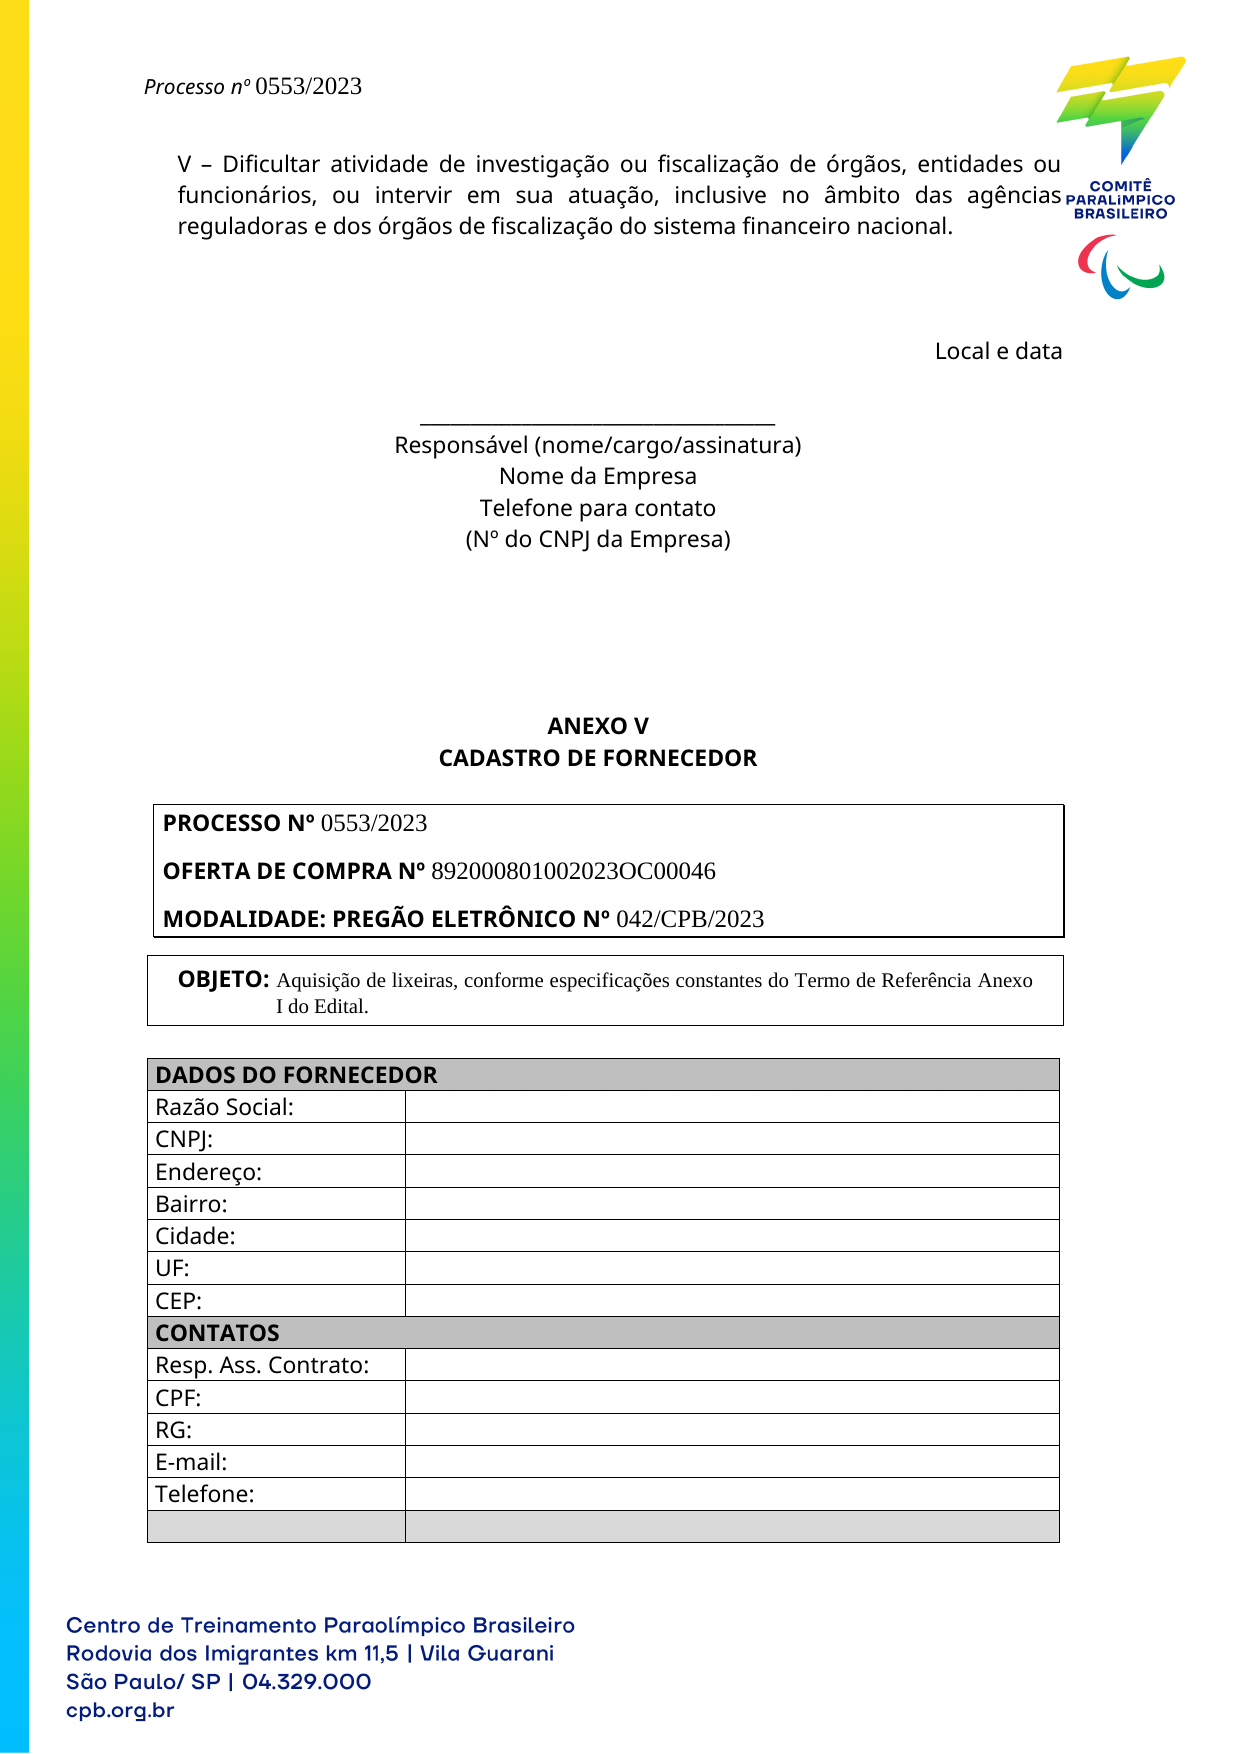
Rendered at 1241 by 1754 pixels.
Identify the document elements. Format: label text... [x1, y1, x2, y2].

text MODALIDADE: PREGÃO ELETRÔNICO Nº [154, 900, 1063, 936]
table_cell CEP: [148, 1285, 405, 1316]
text ANEXO V [133, 710, 1063, 741]
table_cell Telefone: [148, 1478, 405, 1509]
table_cell UF: [148, 1252, 405, 1283]
table_cell [406, 1414, 1059, 1445]
text CADASTRO DE FORNECEDOR [133, 741, 1063, 773]
text V – Dificultar atividade de investigação ou fiscalização de órgãos, entidades ou funcionários, ou intervir em sua atuação, inclusive no âmbito das agências reguladoras e dos órgãos de fiscalização do sistema financeiro nacional. [177, 148, 1063, 241]
text Local e data [280, 335, 1063, 366]
table_cell [406, 1123, 1059, 1154]
table_cell CNPJ: [148, 1123, 405, 1154]
table_cell [406, 1188, 1059, 1219]
table_header DADOS DO FORNECEDOR [148, 1059, 1059, 1090]
text PROCESSO Nº [154, 805, 1063, 838]
table_cell [406, 1478, 1059, 1509]
table_cell Razão Social: [148, 1091, 405, 1122]
table_cell Bairro: [148, 1188, 405, 1219]
table_cell [406, 1285, 1059, 1316]
table_cell Resp. Ass. Contrato: [148, 1349, 405, 1380]
text Telefone para contato [133, 491, 1063, 523]
table_cell [148, 1511, 405, 1542]
table_cell CONTATOS [148, 1317, 1059, 1348]
text Nome da Empresa [133, 460, 1063, 491]
table_cell RG: [148, 1414, 405, 1445]
table_cell [406, 1349, 1059, 1380]
text Responsável (nome/cargo/assinatura) [133, 429, 1063, 460]
table_cell [406, 1091, 1059, 1122]
text ___________________________________ [133, 398, 1063, 429]
table_cell [406, 1446, 1059, 1477]
table_cell E-mail: [148, 1446, 405, 1477]
text (Nº do CNPJ da Empresa) [133, 523, 1063, 554]
text OFERTA DE COMPRA Nº [154, 852, 1063, 886]
picture [0, 0, 1241, 1753]
table_cell CPF: [148, 1381, 405, 1413]
table_cell [406, 1220, 1059, 1251]
table_cell [406, 1155, 1059, 1187]
table_cell Endereço: [148, 1155, 405, 1187]
table_cell [406, 1511, 1059, 1542]
table_header OBJETO: [148, 956, 1063, 1025]
table_cell Cidade: [148, 1220, 405, 1251]
table_cell [406, 1381, 1059, 1413]
table_cell [406, 1252, 1059, 1283]
